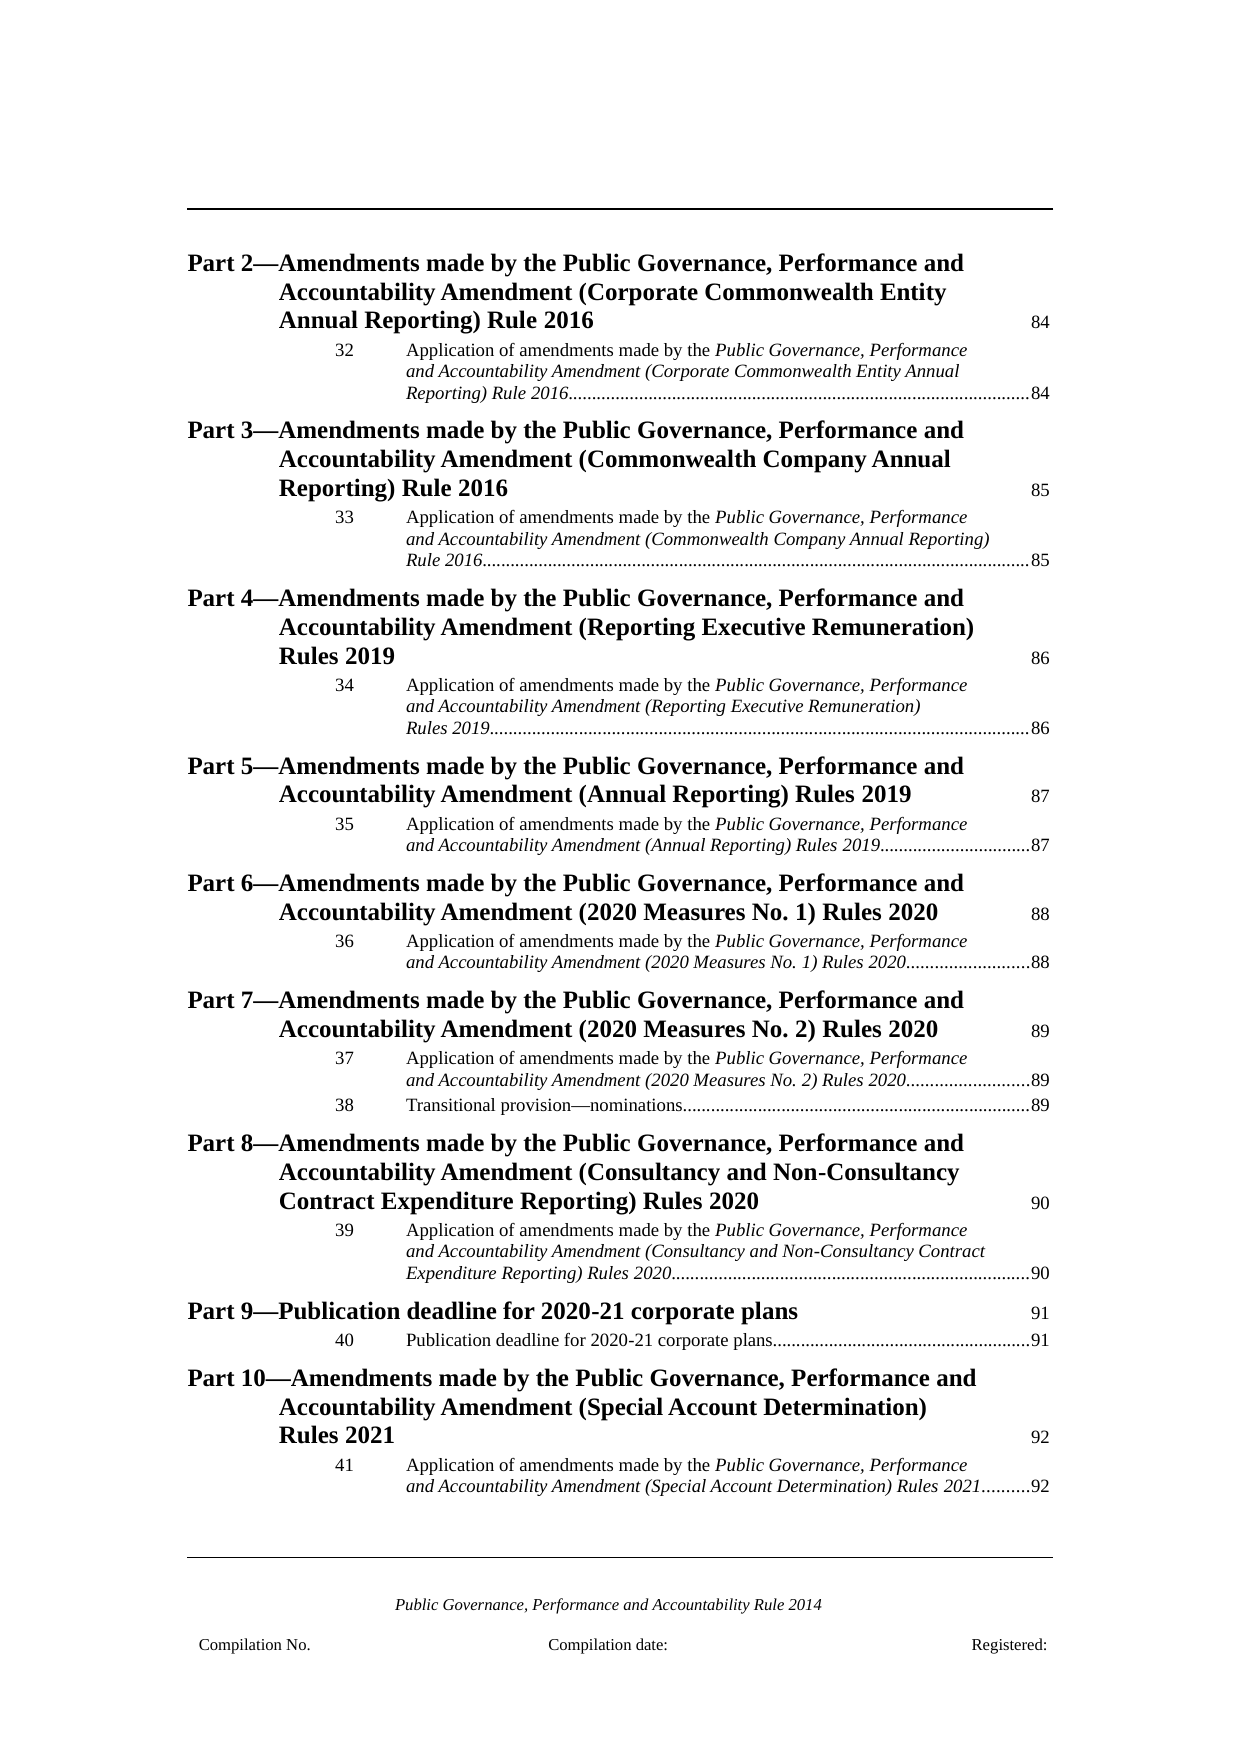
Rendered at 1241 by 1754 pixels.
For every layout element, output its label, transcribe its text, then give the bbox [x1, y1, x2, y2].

text 34 Application of amendments made by the Public Governance, Performance and Accountability Amendment (Reporting Executive Remuneration) Rules 2019 86 [335, 674, 994, 738]
text Part 8—Amendments made by the Public Governance, Performance and Accountability Amendment (Consultancy and Non-Consultancy Contract Expenditure Reporting) Rules 2020 90 [187, 1128, 994, 1215]
text Part 9—Publication deadline for 2020-21 corporate plans 91 [187, 1296, 994, 1325]
text 38 Transitional provision—nominations 89 [335, 1094, 994, 1116]
text Part 7—Amendments made by the Public Governance, Performance and Accountability Amendment (2020 Measures No. 2) Rules 2020 89 [187, 985, 994, 1043]
text Part 10—Amendments made by the Public Governance, Performance and Accountability Amendment (Special Account Determination) Rules 2021 92 [187, 1363, 994, 1449]
text Part 4—Amendments made by the Public Governance, Performance and Accountability Amendment (Reporting Executive Remuneration) Rules 2019 86 [187, 583, 994, 669]
text Part 6—Amendments made by the Public Governance, Performance and Accountability Amendment (2020 Measures No. 1) Rules 2020 88 [187, 868, 994, 926]
text Part 2—Amendments made by the Public Governance, Performance and Accountability Amendment (Corporate Commonwealth Entity Annual Reporting) Rule 2016 84 [187, 248, 994, 334]
text 41 Application of amendments made by the Public Governance, Performance and Accountability Amendment (Special Account Determination) Rules 2021 92 [335, 1453, 994, 1497]
text 33 Application of amendments made by the Public Governance, Performance and Accountability Amendment (Commonwealth Company Annual Reporting) Rule 2016 85 [335, 506, 994, 571]
text 36 Application of amendments made by the Public Governance, Performance and Accountability Amendment (2020 Measures No. 1) Rules 2020 88 [335, 930, 994, 973]
text Part 3—Amendments made by the Public Governance, Performance and Accountability Amendment (Commonwealth Company Annual Reporting) Rule 2016 85 [187, 416, 994, 502]
text 35 Application of amendments made by the Public Governance, Performance and Accountability Amendment (Annual Reporting) Rules 2019 87 [335, 812, 994, 856]
text 40 Publication deadline for 2020-21 corporate plans 91 [335, 1329, 994, 1351]
text 32 Application of amendments made by the Public Governance, Performance and Accountability Amendment (Corporate Commonwealth Entity Annual Reporting) Rule 2016 84 [335, 338, 994, 403]
text Part 5—Amendments made by the Public Governance, Performance and Accountability Amendment (Annual Reporting) Rules 2019 87 [187, 751, 994, 808]
text 37 Application of amendments made by the Public Governance, Performance and Accountability Amendment (2020 Measures No. 2) Rules 2020 89 [335, 1047, 994, 1090]
text 39 Application of amendments made by the Public Governance, Performance and Accountability Amendment (Consultancy and Non-Consultancy Contract Expenditure Reporting) Rules 2020 90 [335, 1219, 994, 1283]
